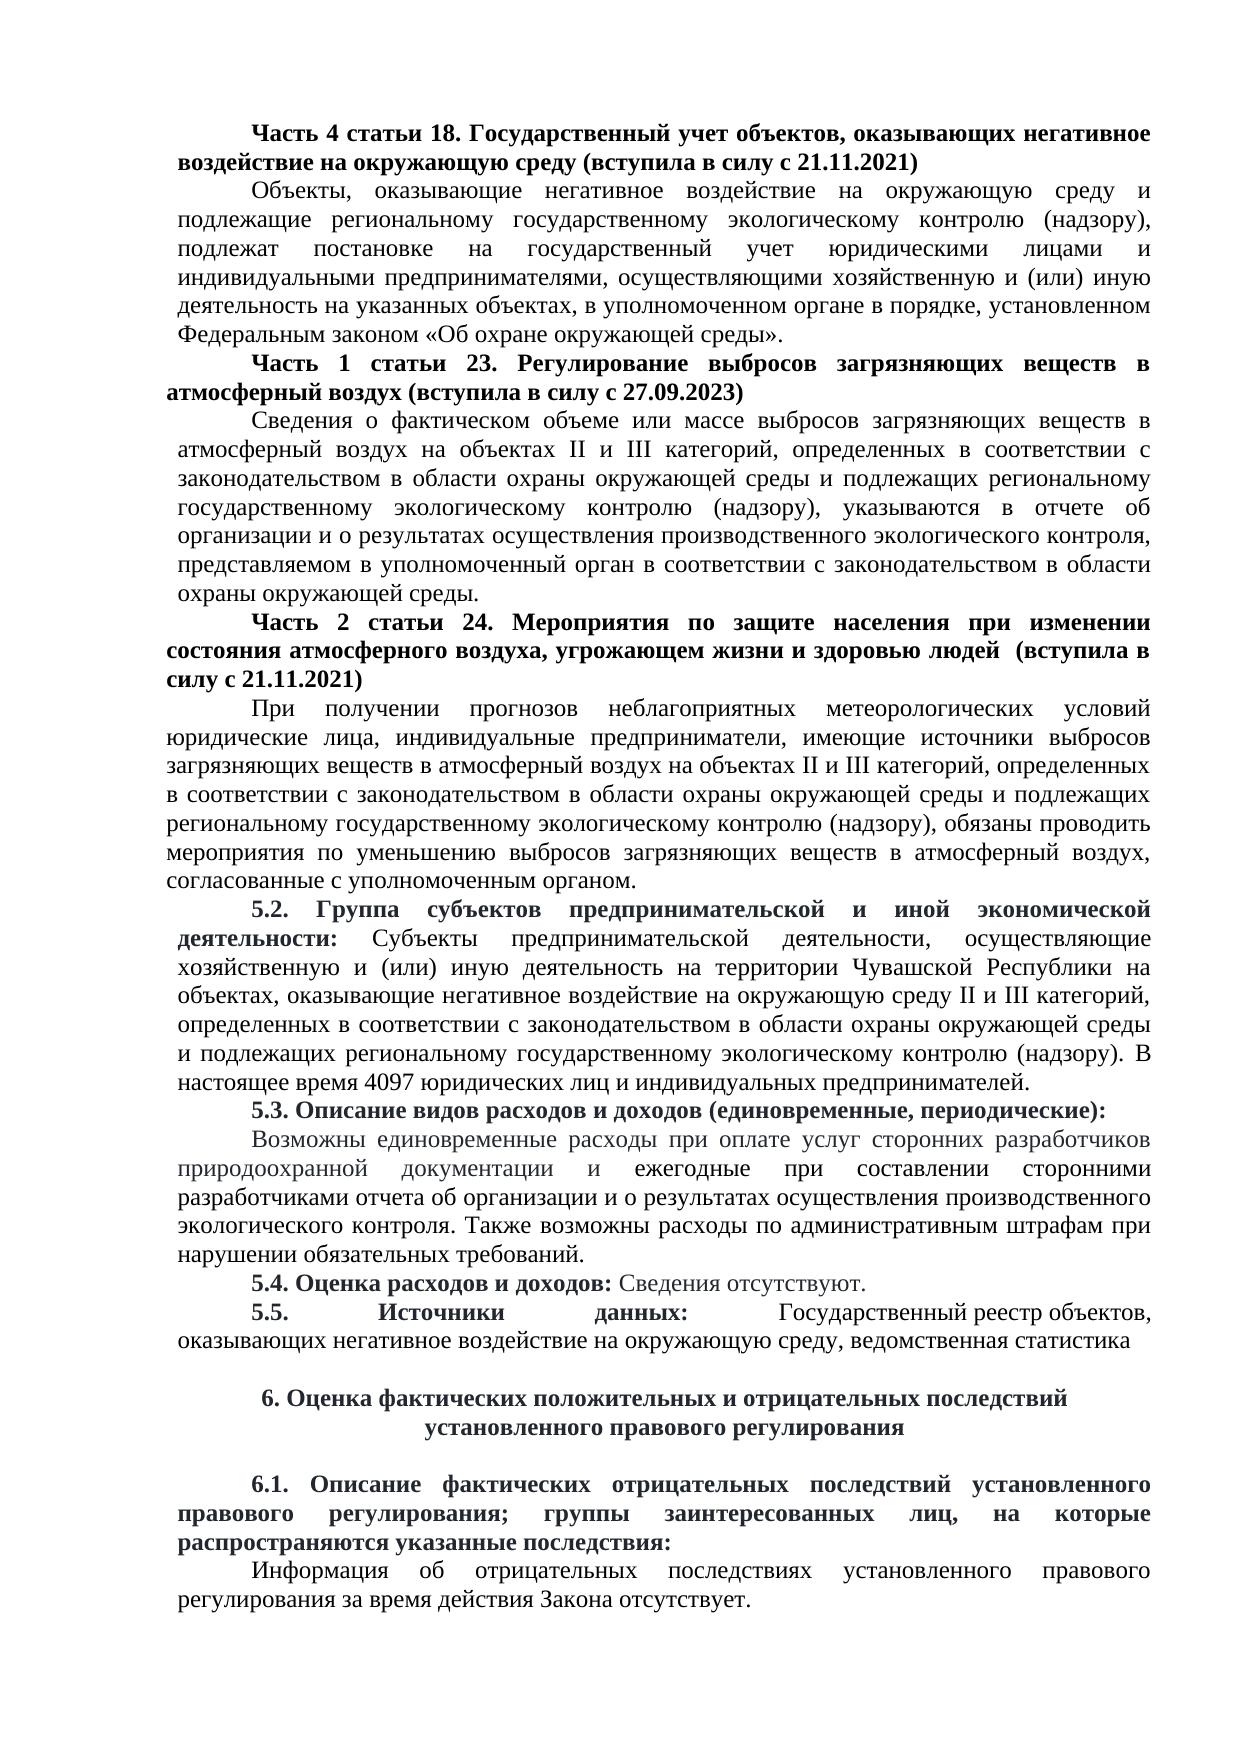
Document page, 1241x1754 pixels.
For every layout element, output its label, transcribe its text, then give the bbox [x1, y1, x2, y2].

text 6.1. Описание фактических отрицательных последствий установленного правового регулирования; группы заинтересованных лиц, на которые распространяются указанные последствия: [177, 1469, 1152, 1556]
text 5.5. Источники данных: Государственный реестр объектов, оказывающих негативное воздействие на окружающую среду, ведомственная статистика [177, 1297, 1152, 1354]
text 5.3. Описание видов расходов и доходов (единовременные, периодические): [177, 1096, 1152, 1124]
text Часть 4 статьи 18. Государственный учет объектов, оказывающих негативное воздействие на окружающую среду (вступила в силу с 21.11.2021) [177, 118, 1152, 176]
text 5.2. Группа субъектов предпринимательской и иной экономической деятельности: Субъекты предпринимательской деятельности, осуществляющие хозяйственную и (или) иную деятельность на территории Чувашской Республики на объектах, оказывающие негативное воздействие на окружающую среду II и III категорий, определенных в соответствии с законодательством в области охраны окружающей среды и подлежащих региональному государственному экологическому контролю (надзору). В настоящее время 4097 юридических лиц и индивидуальных предпринимателей. [177, 894, 1152, 1096]
text Сведения о фактическом объеме или массе выбросов загрязняющих веществ в атмосферный воздух на объектах II и III категорий, определенных в соответствии с законодательством в области охраны окружающей среды и подлежащих региональному государственному экологическому контролю (надзору), указываются в отчете об организации и о результатах осуществления производственного экологического контроля, представляемом в уполномоченный орган в соответствии с законодательством в области охраны окружающей среды. [177, 406, 1152, 607]
text Возможны единовременные расходы при оплате услуг сторонних разработчиков природоохранной документации и ежегодные при составлении сторонними разработчиками отчета об организации и о результатах осуществления производственного экологического контроля. Также возможны расходы по административным штрафам при нарушении обязательных требований. [177, 1124, 1152, 1268]
text 5.4. Оценка расходов и доходов: Сведения отсутствуют. [177, 1268, 1152, 1297]
text Объекты, оказывающие негативное воздействие на окружающую среду и подлежащие региональному государственному экологическому контролю (надзору), подлежат постановке на государственный учет юридическими лицами и индивидуальными предпринимателями, осуществляющими хозяйственную и (или) иную деятельность на указанных объектах, в уполномоченном органе в порядке, установленном Федеральным законом «Об охране окружающей среды». [177, 176, 1152, 348]
text Информация об отрицательных последствиях установленного правового регулирования за время действия Закона отсутствует. [177, 1556, 1152, 1613]
text При получении прогнозов неблагоприятных метеорологических условий юридические лица, индивидуальные предприниматели, имеющие источники выбросов загрязняющих веществ в атмосферный воздух на объектах II и III категорий, определенных в соответствии с законодательством в области охраны окружающей среды и подлежащих региональному государственному экологическому контролю (надзору), обязаны проводить мероприятия по уменьшению выбросов загрязняющих веществ в атмосферный воздух, согласованные с уполномоченным органом. [166, 693, 1151, 894]
text 6. Оценка фактических положительных и отрицательных последствий установленного правового регулирования [177, 1383, 1152, 1441]
text Часть 2 статьи 24. Мероприятия по защите населения при изменении состояния атмосферного воздуха, угрожающем жизни и здоровью людей (вступила в силу с 21.11.2021) [166, 607, 1151, 693]
text Часть 1 статьи 23. Регулирование выбросов загрязняющих веществ в атмосферный воздух (вступила в силу с 27.09.2023) [166, 348, 1151, 406]
